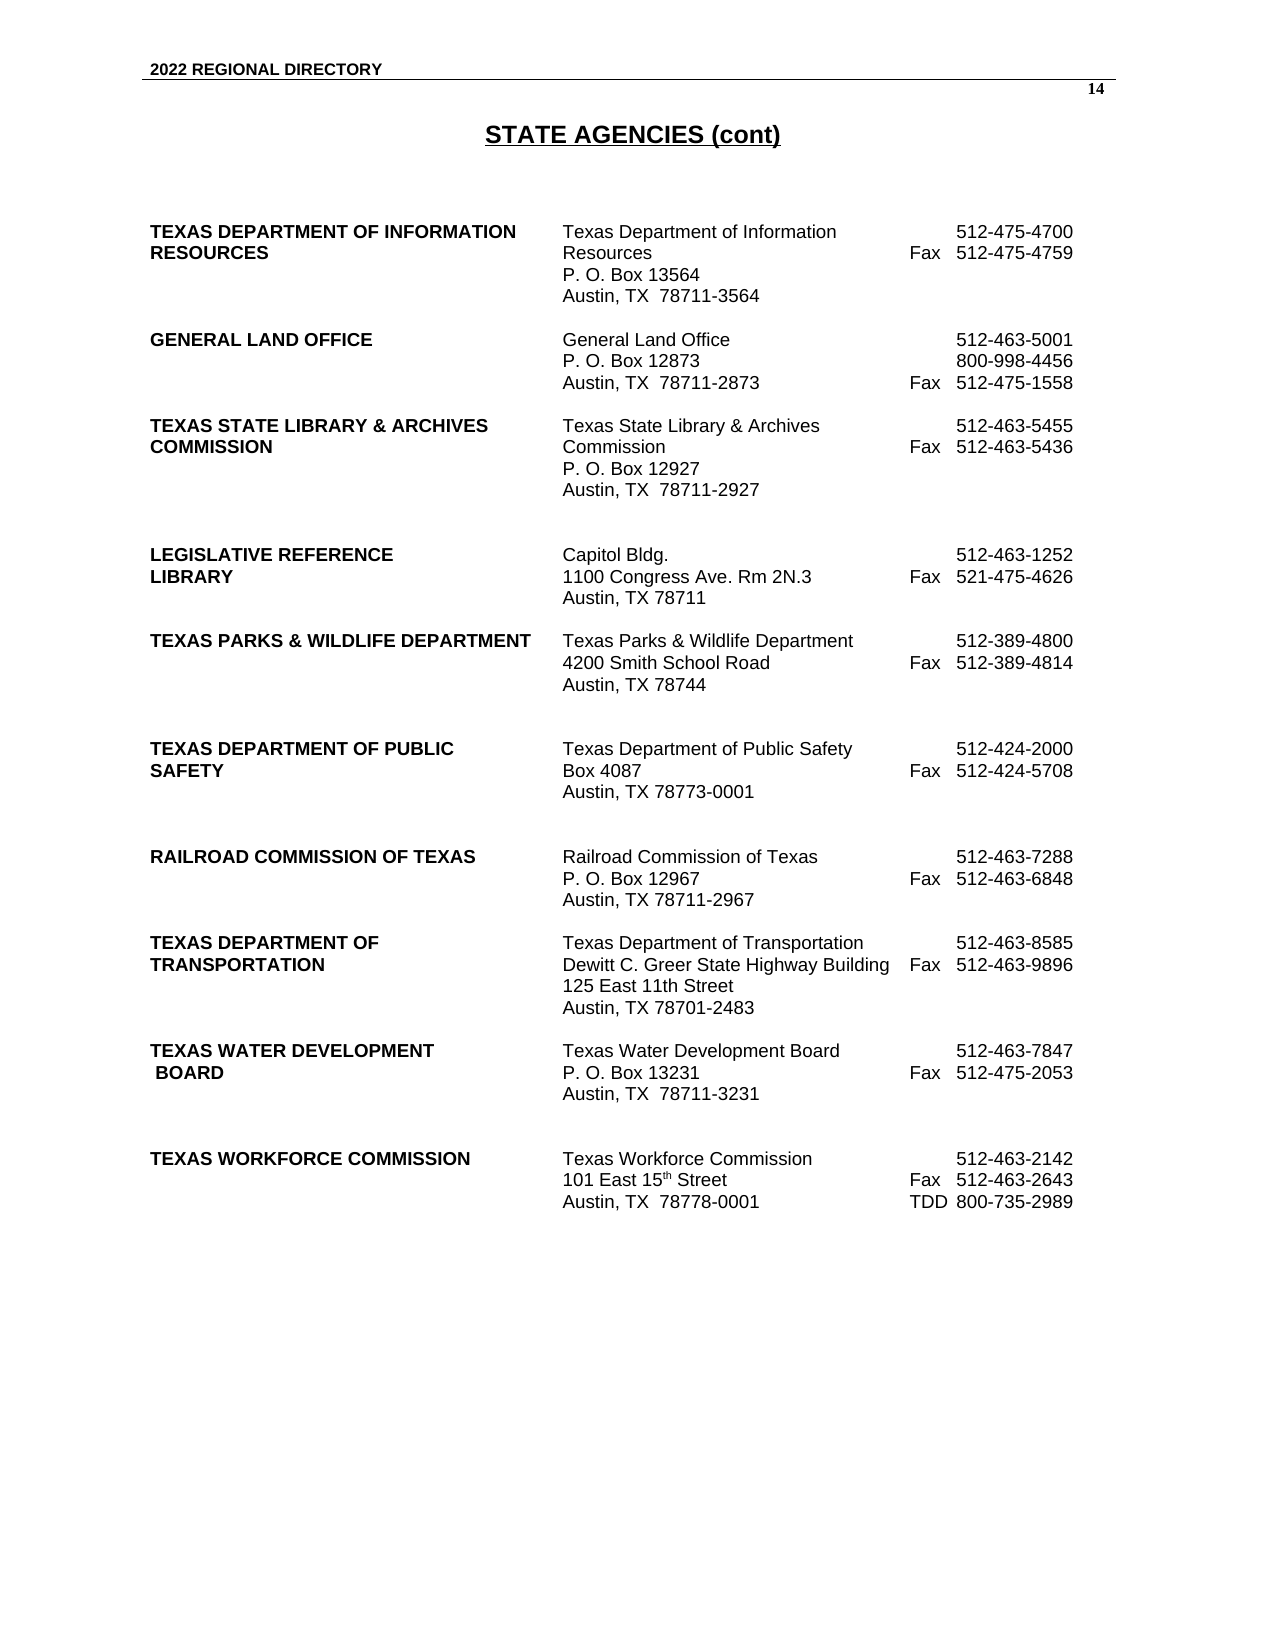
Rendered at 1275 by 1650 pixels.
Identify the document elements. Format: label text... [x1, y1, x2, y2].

text COMMISSION Commission Fax 512-463-5436 [150, 436, 1116, 458]
text P. O. Box 12927 [150, 458, 1116, 479]
text Austin, TX 78711-2967 [150, 889, 1116, 911]
text 125 East 11th Street [150, 975, 1116, 997]
text RESOURCES Resources Fax 512-475-4759 [150, 242, 1116, 264]
text Austin, TX 78711-2873 Fax 512-475-1558 [150, 371, 1116, 393]
text Austin, TX 78711-3231 [150, 1083, 1116, 1104]
text GENERAL LAND OFFICE General Land Office 512-463-5001 [150, 328, 1116, 350]
text P. O. Box 12967 Fax 512-463-6848 [150, 867, 1116, 889]
text Austin, TX 78744 [150, 673, 1116, 695]
text P. O. Box 13564 [150, 264, 1116, 285]
text TEXAS WATER DEVELOPMENT Texas Water Development Board 512-463-7847 [150, 1040, 1116, 1061]
text Austin, TX 78701-2483 [150, 997, 1116, 1018]
text Austin, TX 78711 [150, 587, 1116, 609]
text TEXAS PARKS & WILDLIFE DEPARTMENT Texas Parks & Wildlife Department 512-389-4800 [150, 630, 1116, 652]
text RAILROAD COMMISSION OF TEXAS Railroad Commission of Texas 512-463-7288 [150, 846, 1116, 867]
text TEXAS DEPARTMENT OF PUBLIC Texas Department of Public Safety 512-424-2000 [150, 738, 1116, 759]
text TEXAS DEPARTMENT OF Texas Department of Transportation 512-463-8585 [150, 932, 1116, 954]
text Austin, TX 78711-2927 [150, 479, 1116, 501]
text TRANSPORTATION Dewitt C. Greer State Highway Building Fax 512-463-9896 [150, 954, 1116, 975]
text Austin, TX 78773-0001 [150, 781, 1116, 803]
text STATE AGENCIES (cont) [150, 120, 1116, 149]
text TEXAS STATE LIBRARY & ARCHIVES Texas State Library & Archives 512-463-5455 [150, 414, 1116, 436]
text 4200 Smith School Road Fax 512-389-4814 [150, 652, 1116, 673]
text P. O. Box 12873 800-998-4456 [150, 350, 1116, 371]
text TEXAS WORKFORCE COMMISSION Texas Workforce Commission 512-463-2142 [150, 1148, 1116, 1169]
text TEXAS DEPARTMENT OF INFORMATION Texas Department of Information 512-475-4700 [150, 221, 1116, 242]
text LIBRARY 1100 Congress Ave. Rm 2N.3 Fax 521-475-4626 [150, 566, 1116, 587]
text Austin, TX 78711-3564 [150, 285, 1116, 307]
text BOARD P. O. Box 13231 Fax 512-475-2053 [150, 1061, 1116, 1083]
text Austin, TX 78778-0001 TDD 800-735-2989 [150, 1191, 1116, 1212]
text SAFETY Box 4087 Fax 512-424-5708 [150, 759, 1116, 781]
text LEGISLATIVE REFERENCE Capitol Bldg. 512-463-1252 [150, 544, 1116, 566]
text 101 East 15th Street Fax 512-463-2643 [150, 1169, 1116, 1191]
